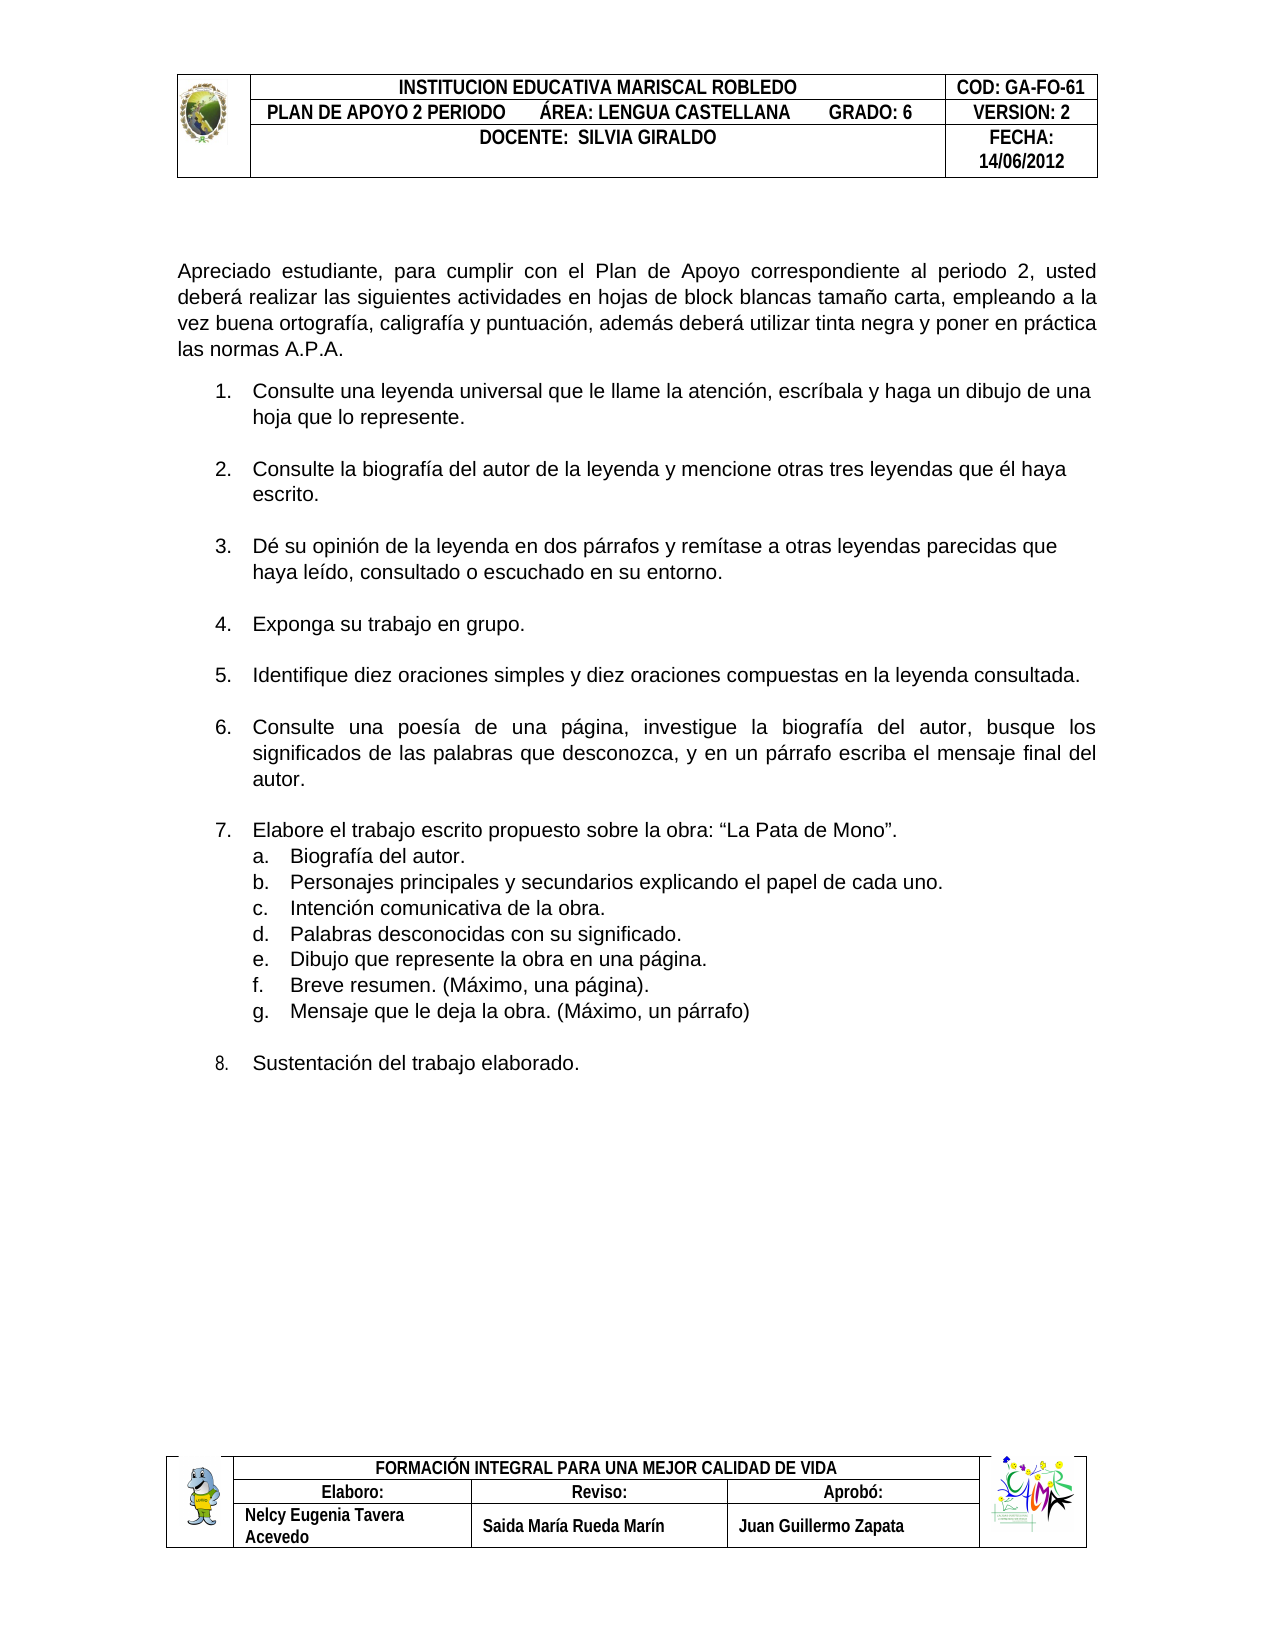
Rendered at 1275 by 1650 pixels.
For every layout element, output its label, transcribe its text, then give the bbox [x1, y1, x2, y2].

list Dibujo que represente la obra en una página. [252, 947, 1098, 971]
list Breve resumen. (Máximo, una página). [252, 973, 1098, 997]
text Apreciado estudiante, para cumplir con el Plan de Apoyo correspondiente al periodo 2, usted deberá realizar las siguientes actividades en hojas de block blancas tamaño carta, empleando a la vez buena ortografía, caligrafía y puntuación, además deberá utilizar tinta negra y poner en práctica las normas A.P.A. [177, 259, 1098, 360]
list Exponga su trabajo en grupo. [215, 611, 1098, 635]
list Biografía del autor. [252, 844, 1098, 868]
list Consulte la biografía del autor de la leyenda y mencione otras tres leyendas que él haya escrito. [215, 456, 1098, 506]
list Consulte una leyenda universal que le llame la atención, escríbala y haga un dibujo de una hoja que lo represente. [215, 379, 1098, 429]
list Mensaje que le deja la obra. (Máximo, un párrafo) [252, 999, 1098, 1023]
picture [991, 1456, 1075, 1532]
list Consulte una poesía de una página, investigue la biografía del autor, busque los significados de las palabras que desconozca, y en un párrafo escriba el mensaje final del autor. [215, 715, 1098, 790]
picture [178, 1456, 221, 1526]
list Identifique diez oraciones simples y diez oraciones compuestas en la leyenda consultada. [215, 663, 1098, 687]
picture [178, 78, 228, 145]
list Palabras desconocidas con su significado. [252, 921, 1098, 945]
list Elabore el trabajo escrito propuesto sobre la obra: “La Pata de Mono”. [215, 818, 1098, 842]
list Intención comunicativa de la obra. [252, 896, 1098, 919]
list Sustentación del trabajo elaborado. [215, 1051, 1098, 1074]
list Personajes principales y secundarios explicando el papel de cada uno. [252, 870, 1098, 894]
list Dé su opinión de la leyenda en dos párrafos y remítase a otras leyendas parecidas que haya leído, consultado o escuchado en su entorno. [215, 534, 1098, 584]
